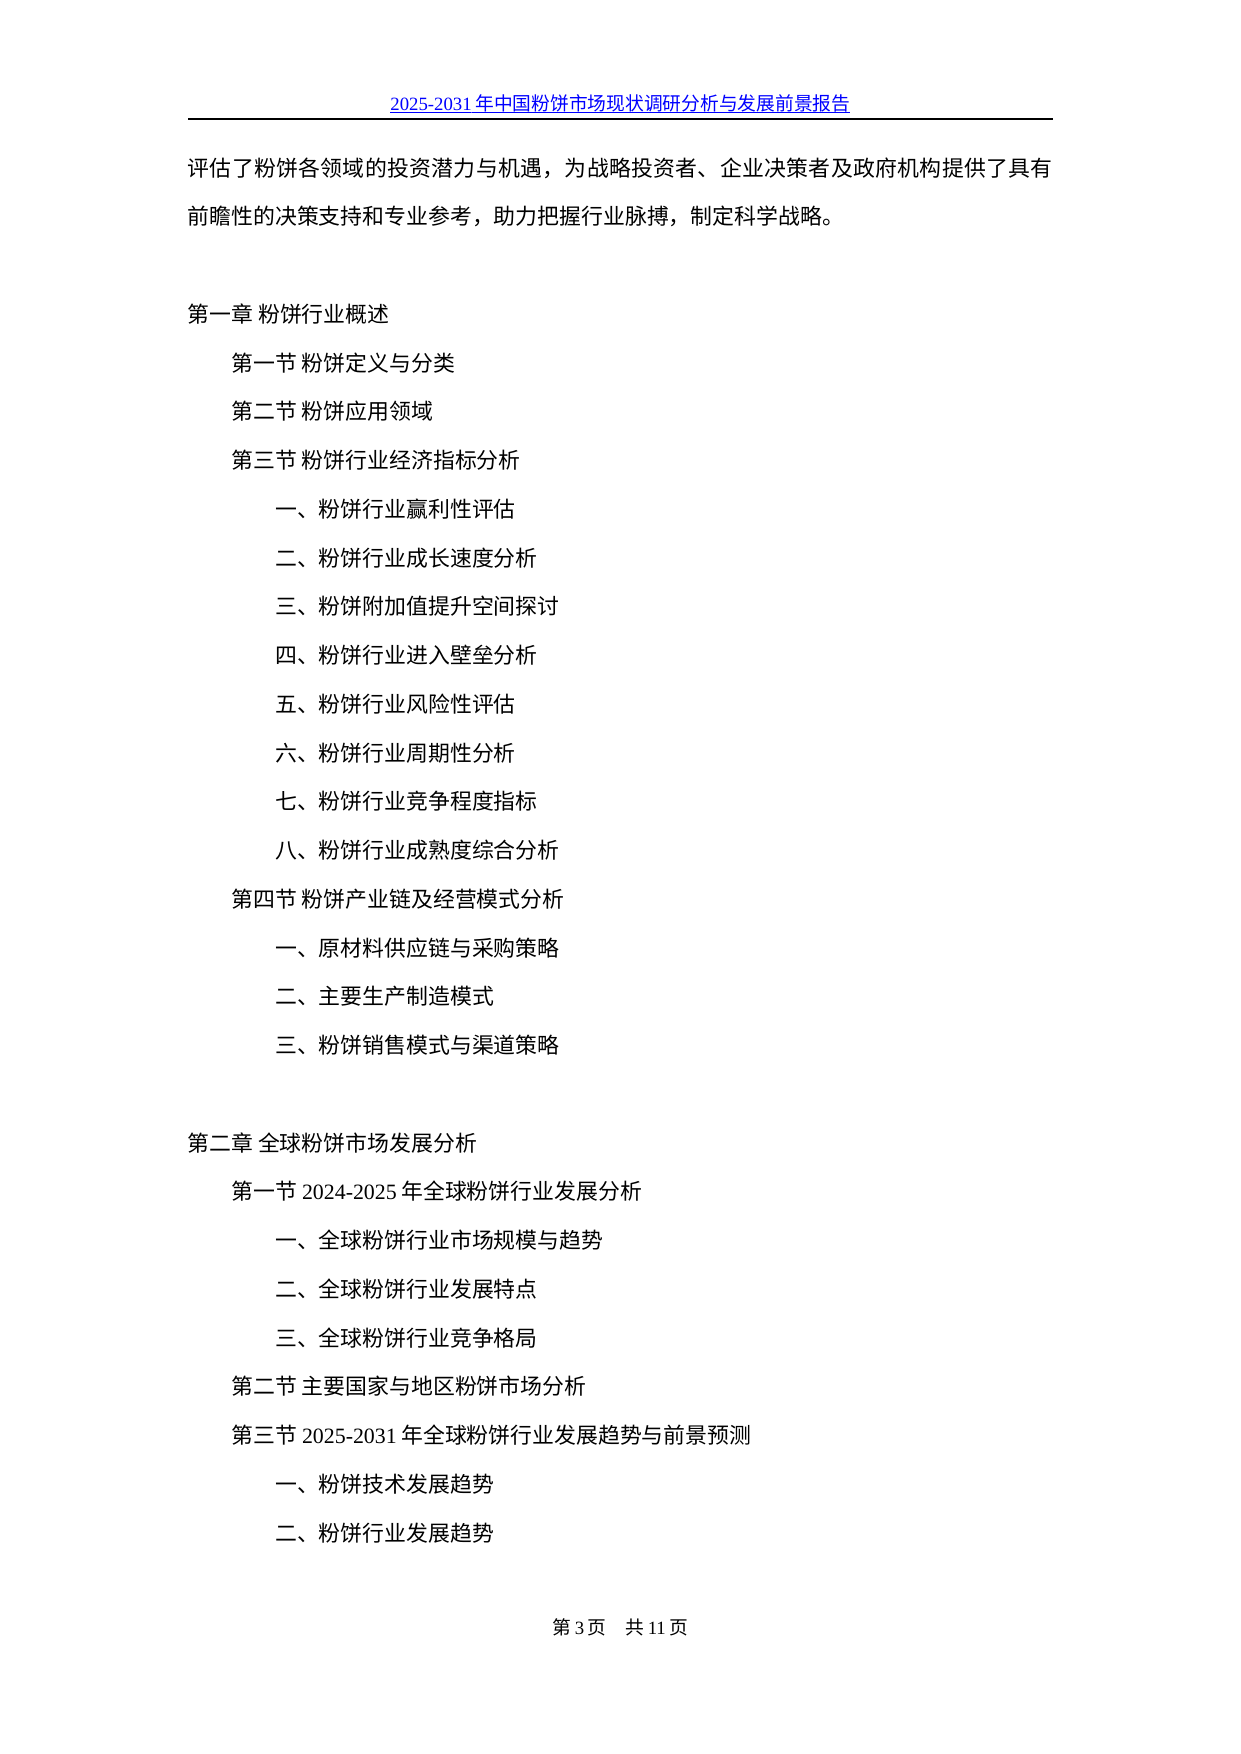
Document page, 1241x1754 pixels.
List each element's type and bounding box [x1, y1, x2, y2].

text [187, 150, 1053, 1548]
